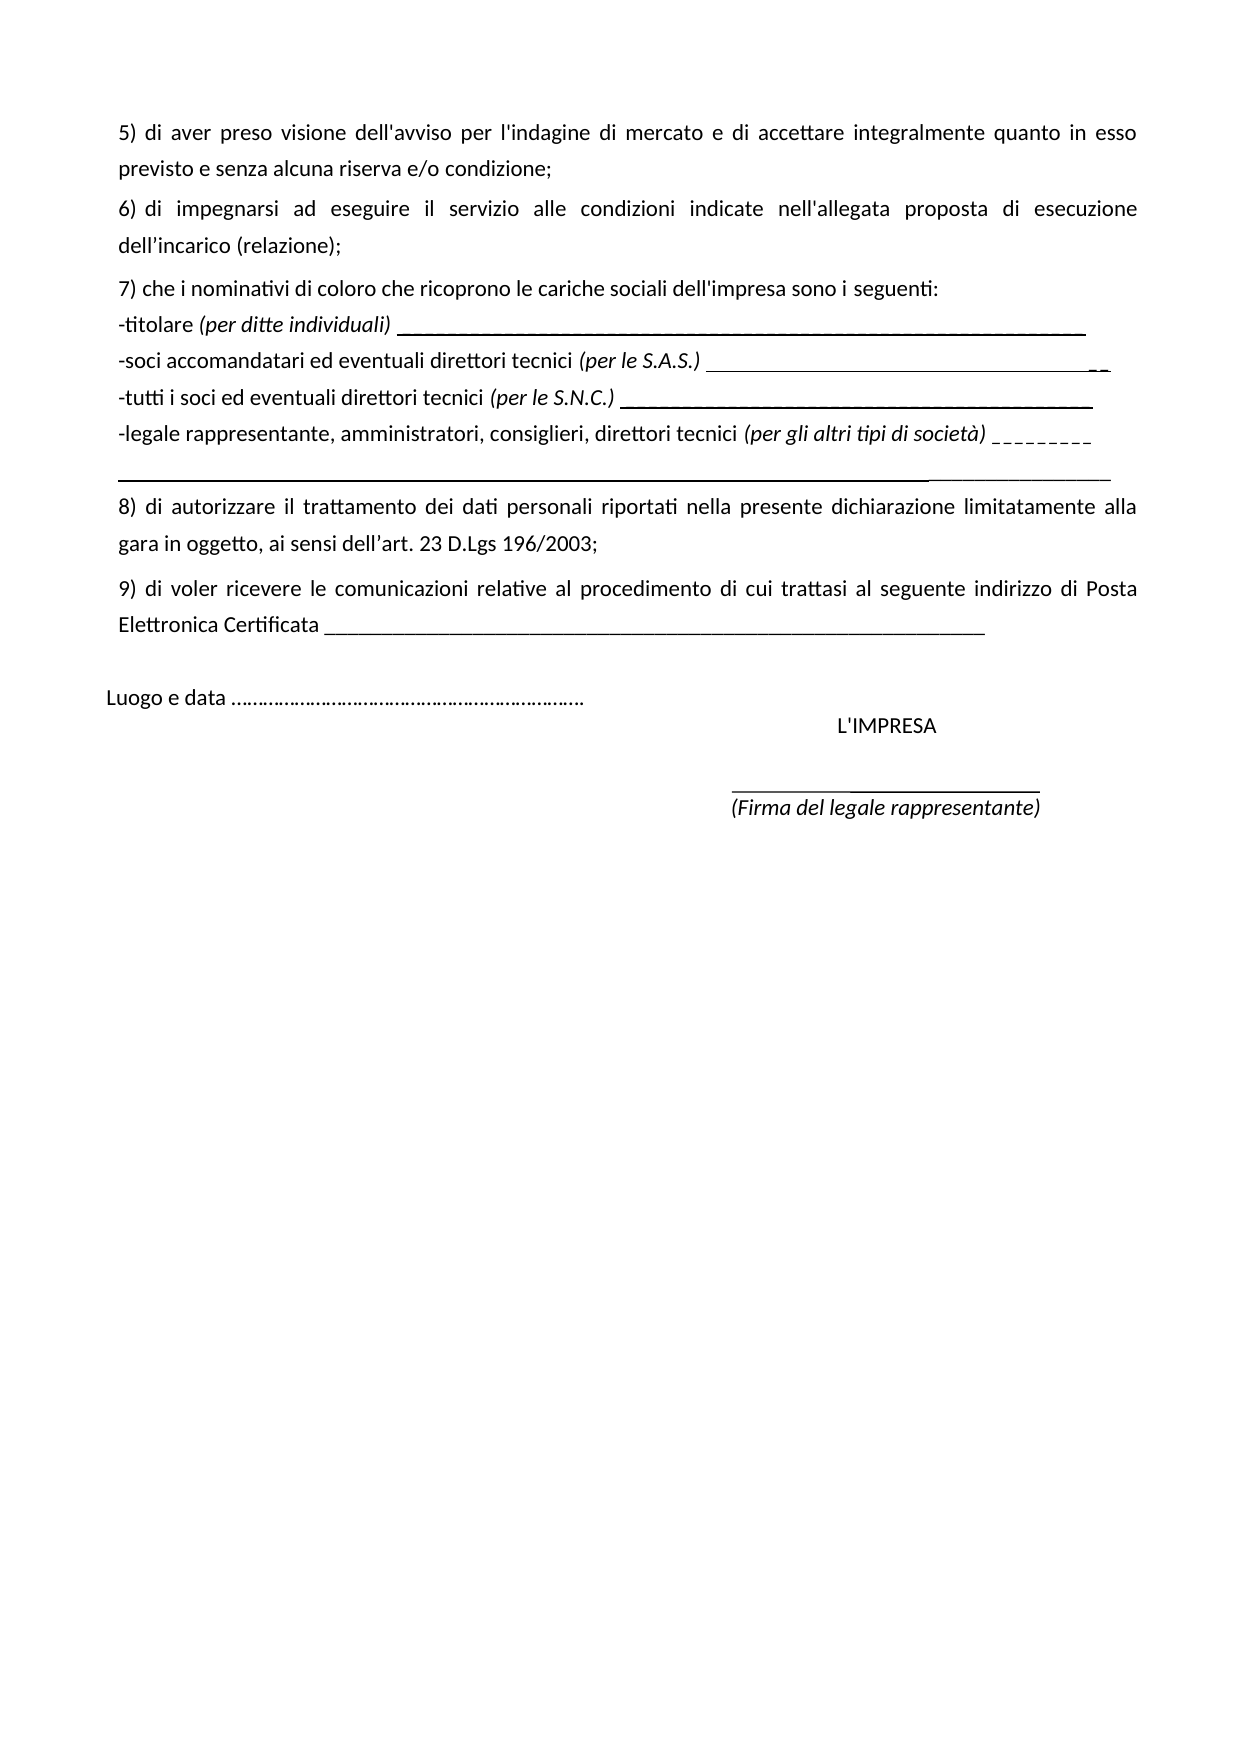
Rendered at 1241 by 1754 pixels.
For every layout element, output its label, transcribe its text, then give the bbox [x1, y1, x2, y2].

text (Firma del legale rappresentante) [731, 787, 1138, 821]
text 8) di autorizzare il trattamento dei dati personali riportati nella presente dichiarazione limitatamente alla gara in oggetto, ai sensi dell’art. 23 D.Lgs 196/2003; [118, 492, 1139, 557]
text 9) di voler ricevere le comunicazioni relative al procedimento di cui trattasi al seguente indirizzo di Posta Elettronica Certificata __________________________________________________________ [118, 574, 1139, 638]
text -titolare (per ditte individuali) ____________________________________________________________ [118, 310, 1139, 338]
text Luogo e data …………………………………………………………. [106, 683, 1139, 711]
text -legale rappresentante, amministratori, consiglieri, direttori tecnici (per gli altri tipi di società) _________ [118, 419, 1139, 448]
text L'IMPRESA [106, 711, 1139, 739]
text -tutti i soci ed eventuali direttori tecnici (per le S.N.C.) _________________________________________ [118, 383, 1139, 411]
list di impegnarsi ad eseguire il servizio alle condizioni indicate nell'allegata proposta di esecuzione dell’incarico (relazione); [118, 194, 1139, 259]
list di aver preso visione dell'avviso per l'indagine di mercato e di accettare integralmente quanto in esso previsto e senza alcuna riserva e/o condizione; [118, 118, 1139, 183]
text -soci accomandatari ed eventuali direttori tecnici (per le S.A.S.) __ [118, 347, 1139, 375]
text ________________ [118, 456, 1139, 484]
list che i nominativi di coloro che ricoprono le cariche sociali dell'impresa sono i seguenti: [118, 274, 1139, 302]
